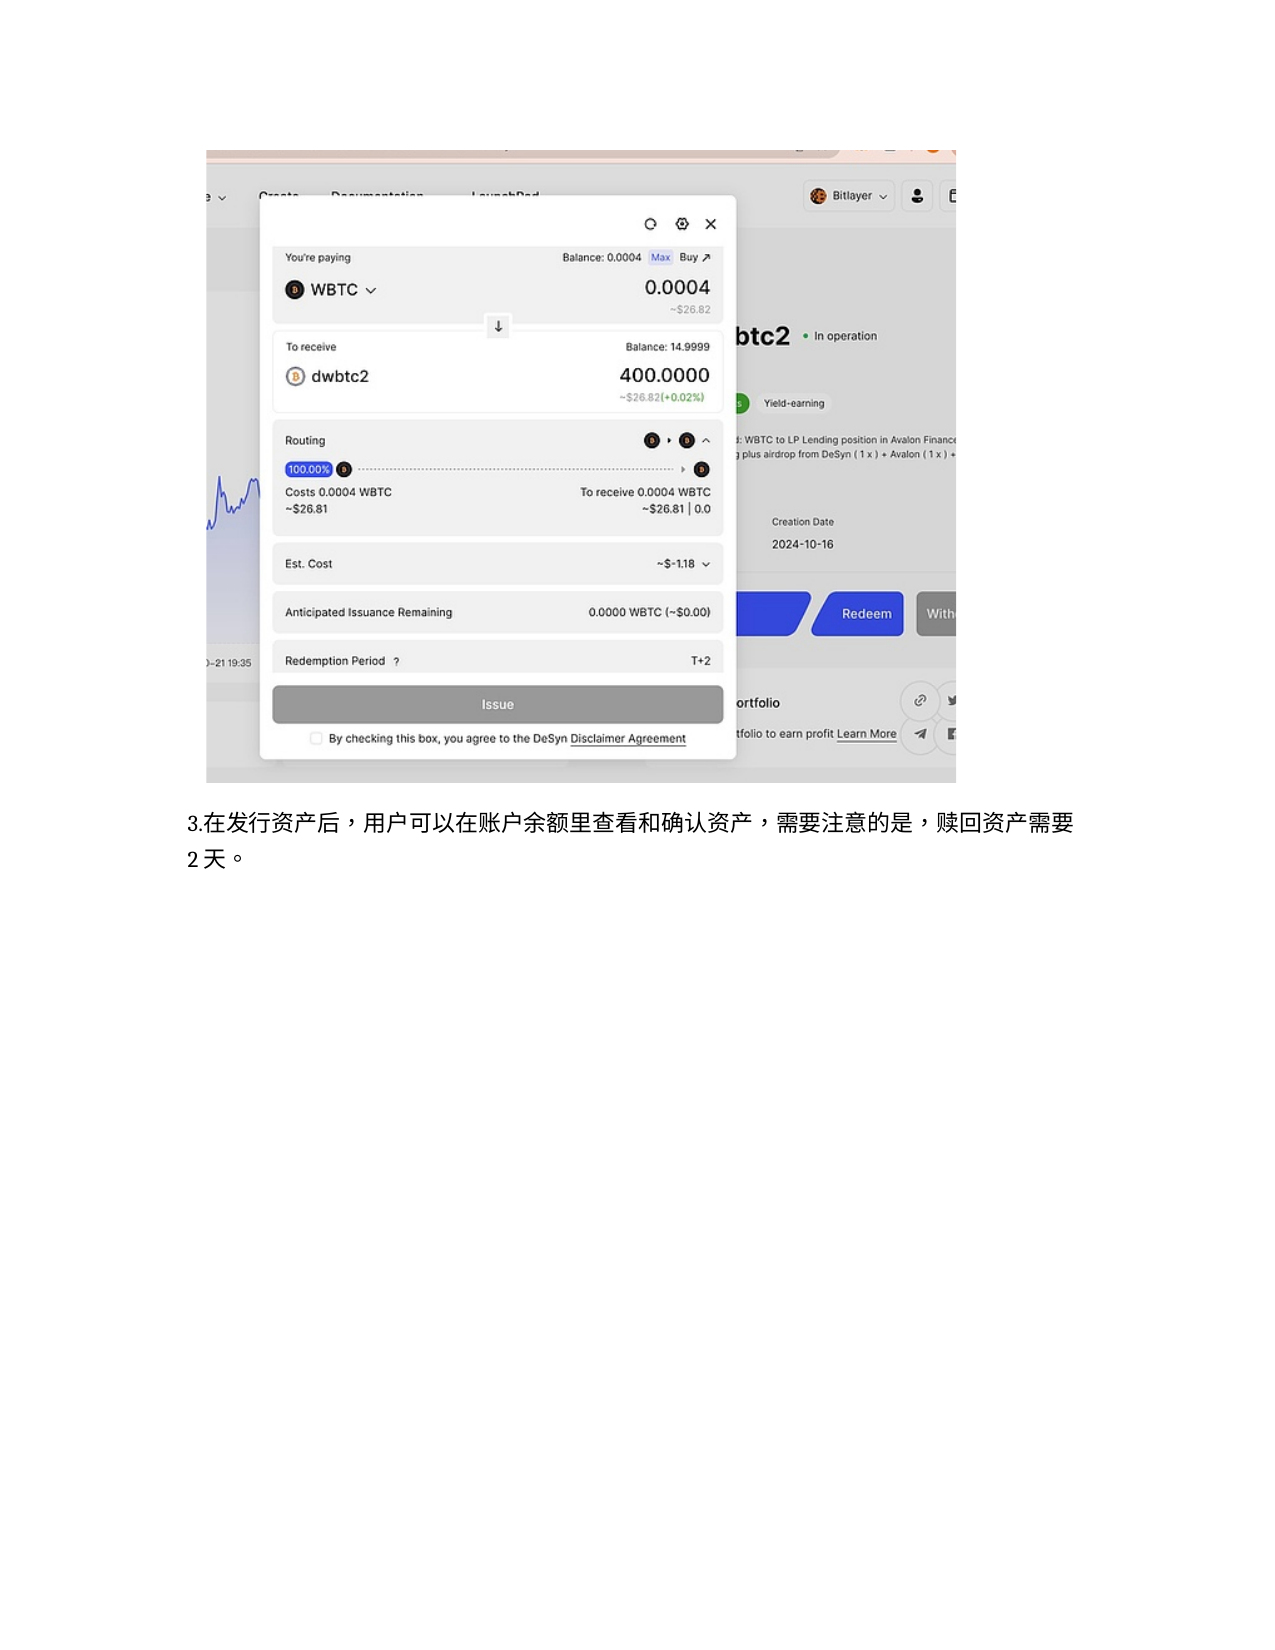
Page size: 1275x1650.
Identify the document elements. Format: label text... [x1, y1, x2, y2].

picture [206, 150, 957, 783]
text 3.在发行资产后，用户可以在账户余额里查看和确认资产，需要注意的是，赎回资产需要2天。 [187, 807, 1087, 874]
